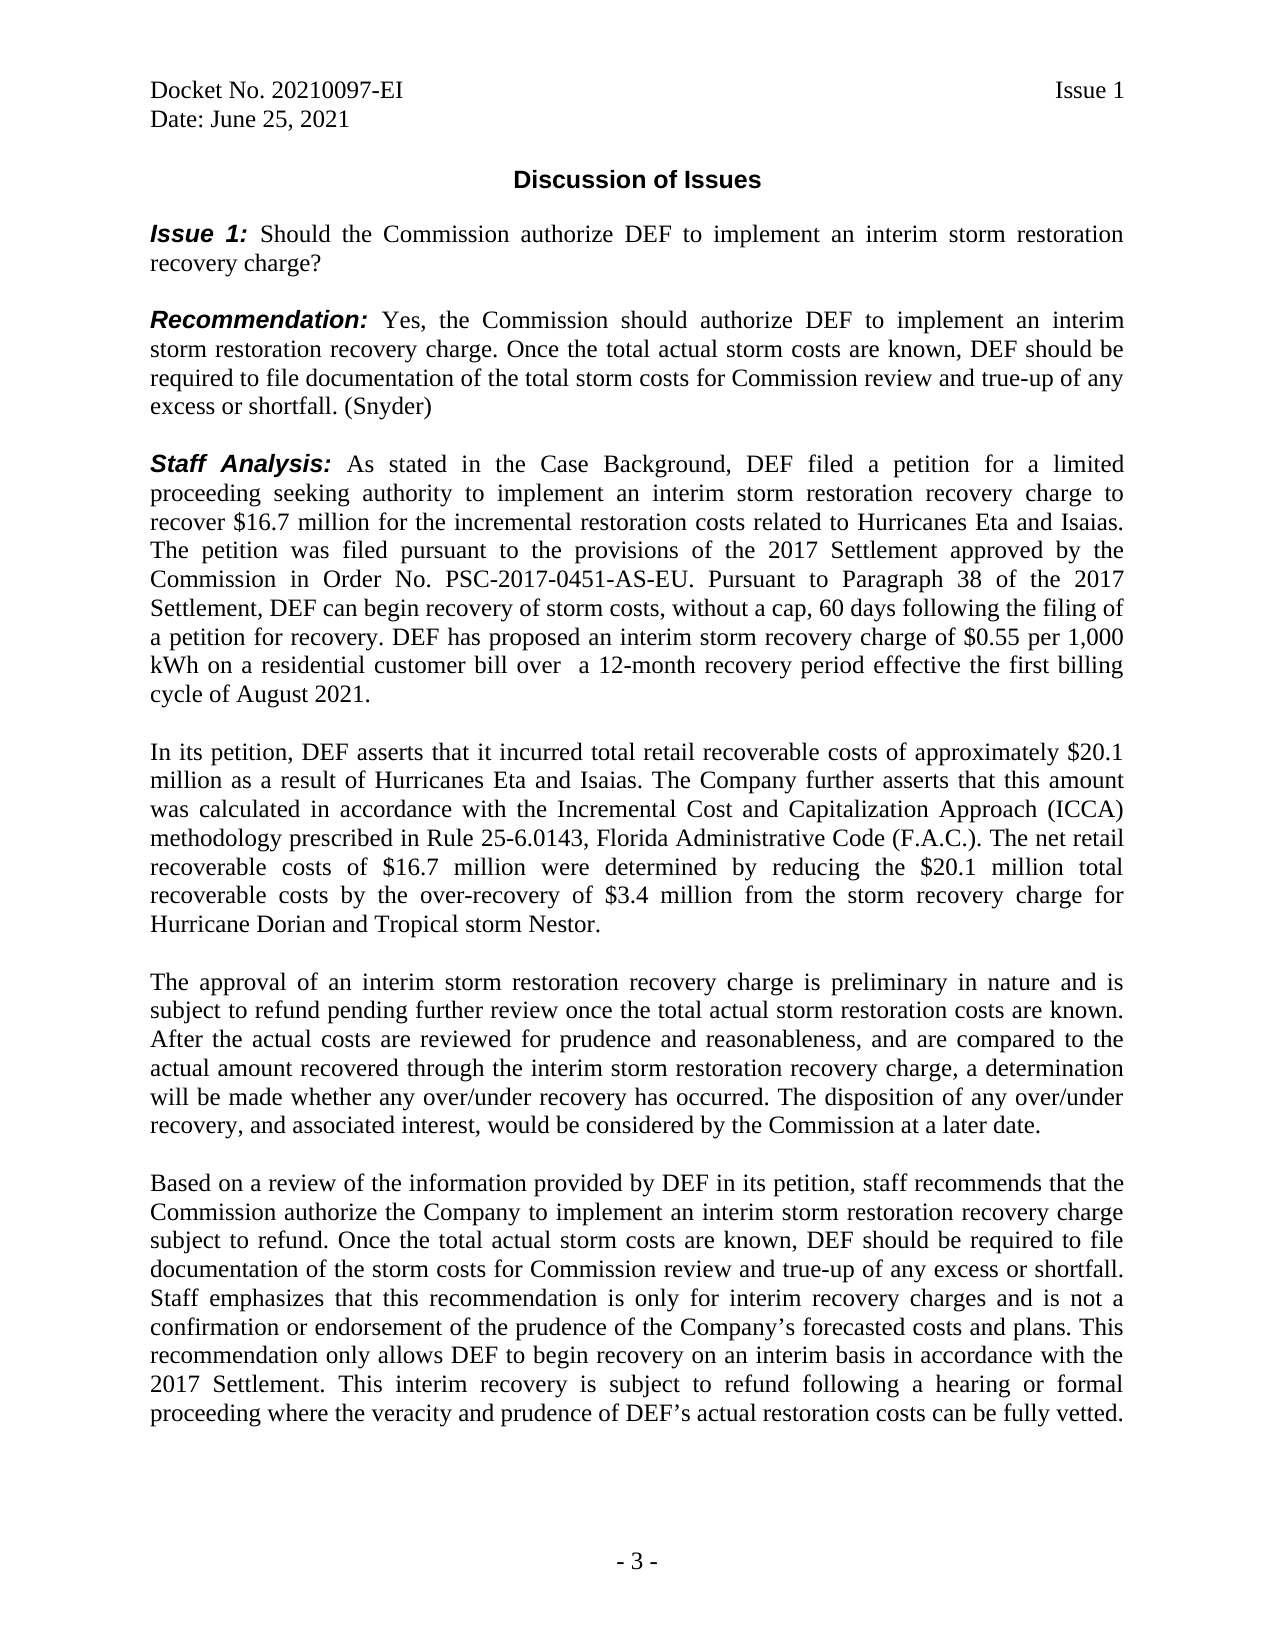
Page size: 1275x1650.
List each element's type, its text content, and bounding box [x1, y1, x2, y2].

text The approval of an interim storm restoration recovery charge is preliminary in nature and is subject to refund pending further review once the total actual storm restoration costs are known. After the actual costs are reviewed for prudence and reasonableness, and are compared to the actual amount recovered through the interim storm restoration recovery charge, a determination will be made whether any over/under recovery has occurred. The disposition of any over/under recovery, and associated interest, would be considered by the Commission at a later date. [150, 967, 1125, 1139]
subtitle Discussion of Issues [150, 165, 1125, 194]
text Staff Analysis: As stated in the Case Background, DEF filed a petition for a limited proceeding seeking authority to implement an interim storm restoration recovery charge to recover $16.7 million for the incremental restoration costs related to Hurricanes Eta and Isaias. The petition was filed pursuant to the provisions of the 2017 Settlement approved by the Commission in Order No. PSC-2017-0451-AS-EU. Pursuant to Paragraph 38 of the 2017 Settlement, DEF can begin recovery of storm costs, without a cap, 60 days following the filing of a petition for recovery. DEF has proposed an interim storm recovery charge of $0.55 per 1,000 kWh on a residential customer bill over a 12-month recovery period effective the first billing cycle of August 2021. [150, 449, 1125, 708]
text In its petition, DEF asserts that it incurred total retail recoverable costs of approximately $20.1 million as a result of Hurricanes Eta and Isaias. The Company further asserts that this amount was calculated in accordance with the Incremental Cost and Capitalization Approach (ICCA) methodology prescribed in Rule 25-6.0143, Florida Administrative Code (F.A.C.). The net retail recoverable costs of $16.7 million were determined by reducing the $20.1 million total recoverable costs by the over-recovery of $3.4 million from the storm recovery charge for Hurricane Dorian and Tropical storm Nestor. [150, 737, 1125, 938]
text Issue 1: Should the Commission authorize DEF to implement an interim storm restoration recovery charge? [150, 219, 1125, 276]
text Based on a review of the information provided by DEF in its petition, staff recommends that the Commission authorize the Company to implement an interim storm restoration recovery charge subject to refund. Once the total actual storm costs are known, DEF should be required to file documentation of the storm costs for Commission review and true-up of any excess or shortfall. Staff emphasizes that this recommendation is only for interim recovery charges and is not a confirmation or endorsement of the prudence of the Company’s forecasted costs and plans. This recommendation only allows DEF to begin recovery on an interim basis in accordance with the 2017 Settlement. This interim recovery is subject to refund following a hearing or formal proceeding where the veracity and prudence of DEF’s actual restoration costs can be fully vetted. [150, 1168, 1125, 1427]
text Recommendation: Yes, the Commission should authorize DEF to implement an interim storm restoration recovery charge. Once the total actual storm costs are known, DEF should be required to file documentation of the total storm costs for Commission review and true-up of any excess or shortfall. (Snyder) [150, 305, 1125, 420]
